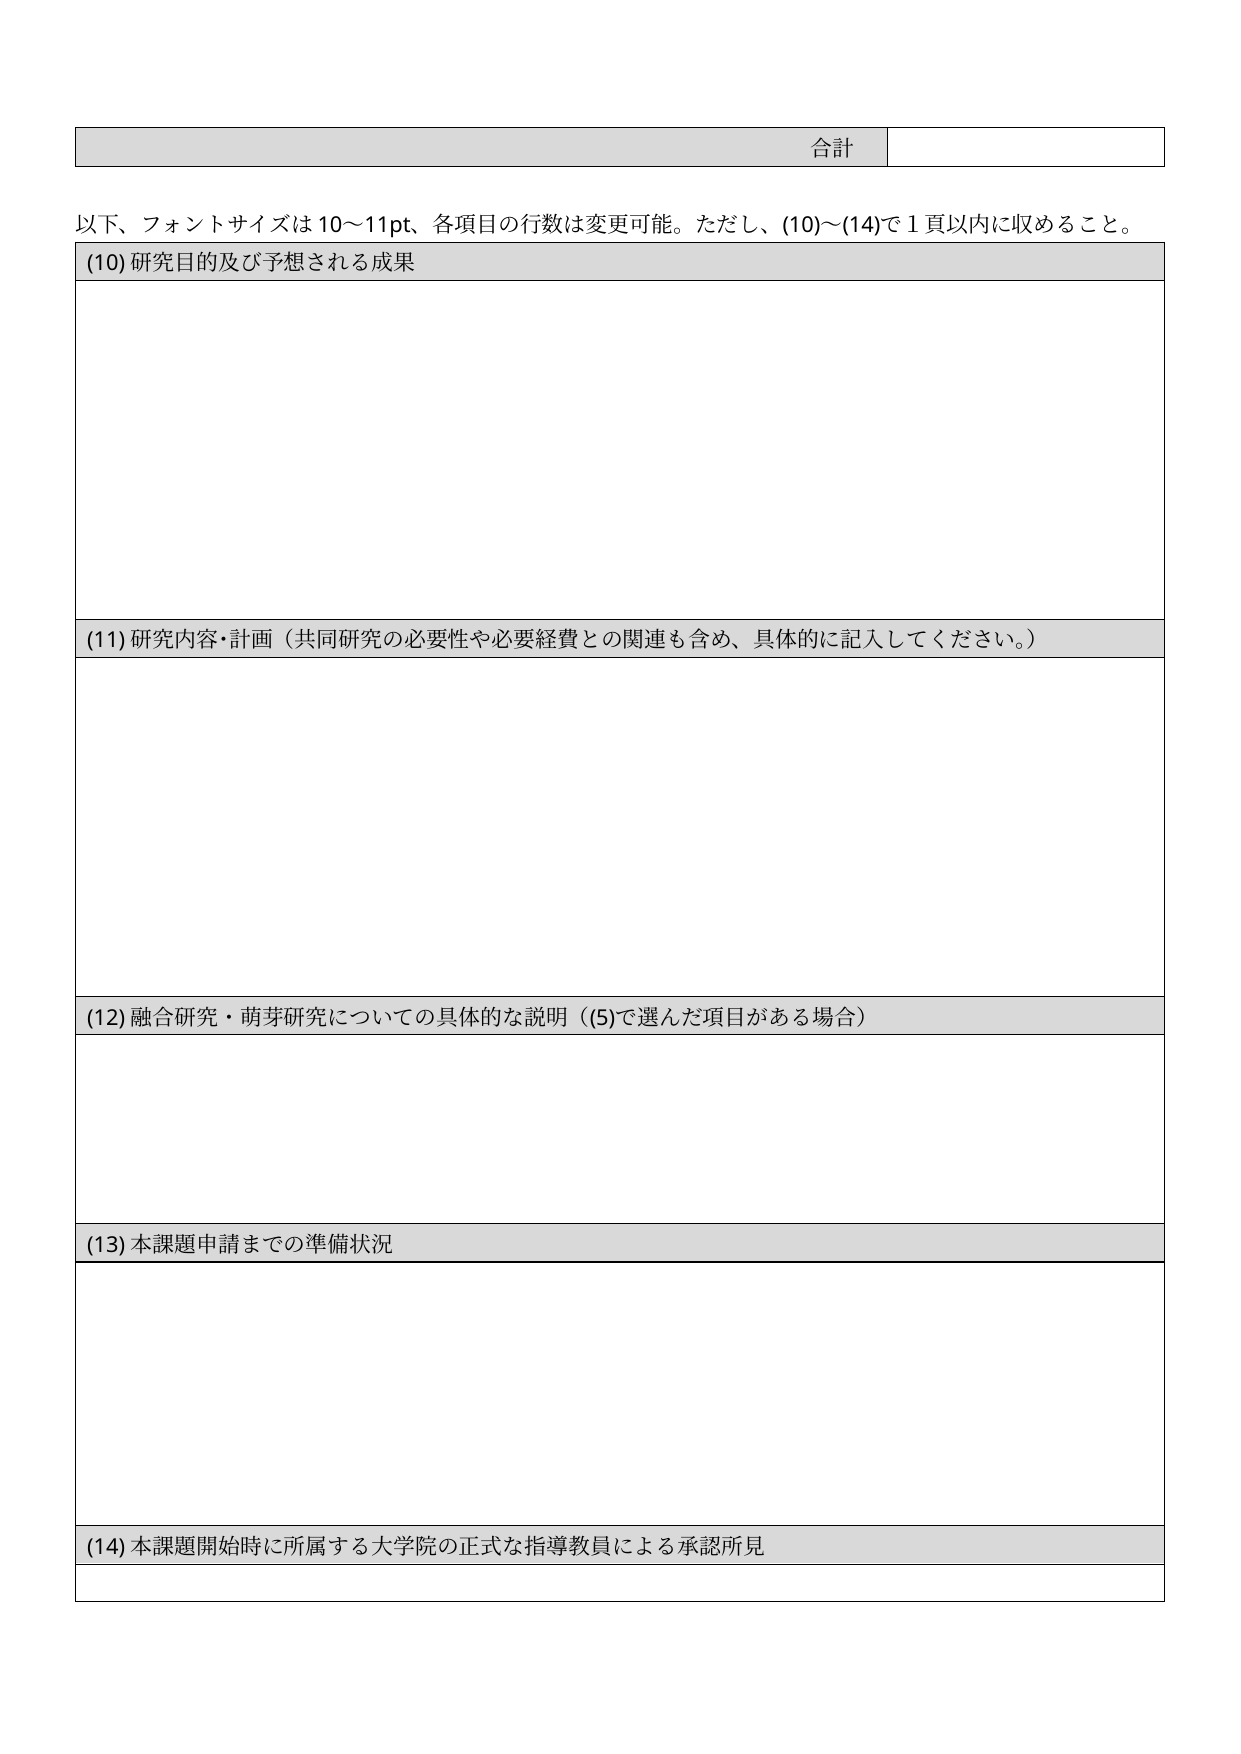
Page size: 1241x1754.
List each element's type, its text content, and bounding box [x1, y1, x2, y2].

table_cell [76, 1565, 1164, 1601]
table_cell (12) 融合研究・萌芽研究についての具体的な説明（(5)で選んだ項目がある場合） [76, 997, 1164, 1034]
table_cell [888, 128, 1164, 166]
table_cell [76, 1035, 1164, 1223]
table_header (10) 研究目的及び予想される成果 [76, 243, 1164, 280]
table_cell 合計 [76, 128, 887, 166]
table_cell (14)正式な指導教員所見 [76, 1526, 1164, 1563]
table_cell [76, 281, 1164, 619]
table_cell [76, 1263, 1164, 1525]
table_cell (11) 研究内容･計画（共同研究の必要性や必要経費との関連も含め、具体的に記入してください｡） [76, 620, 1164, 657]
table_cell (13) 本課題申請までの準備状況 [76, 1224, 1164, 1261]
table_cell [76, 658, 1164, 996]
